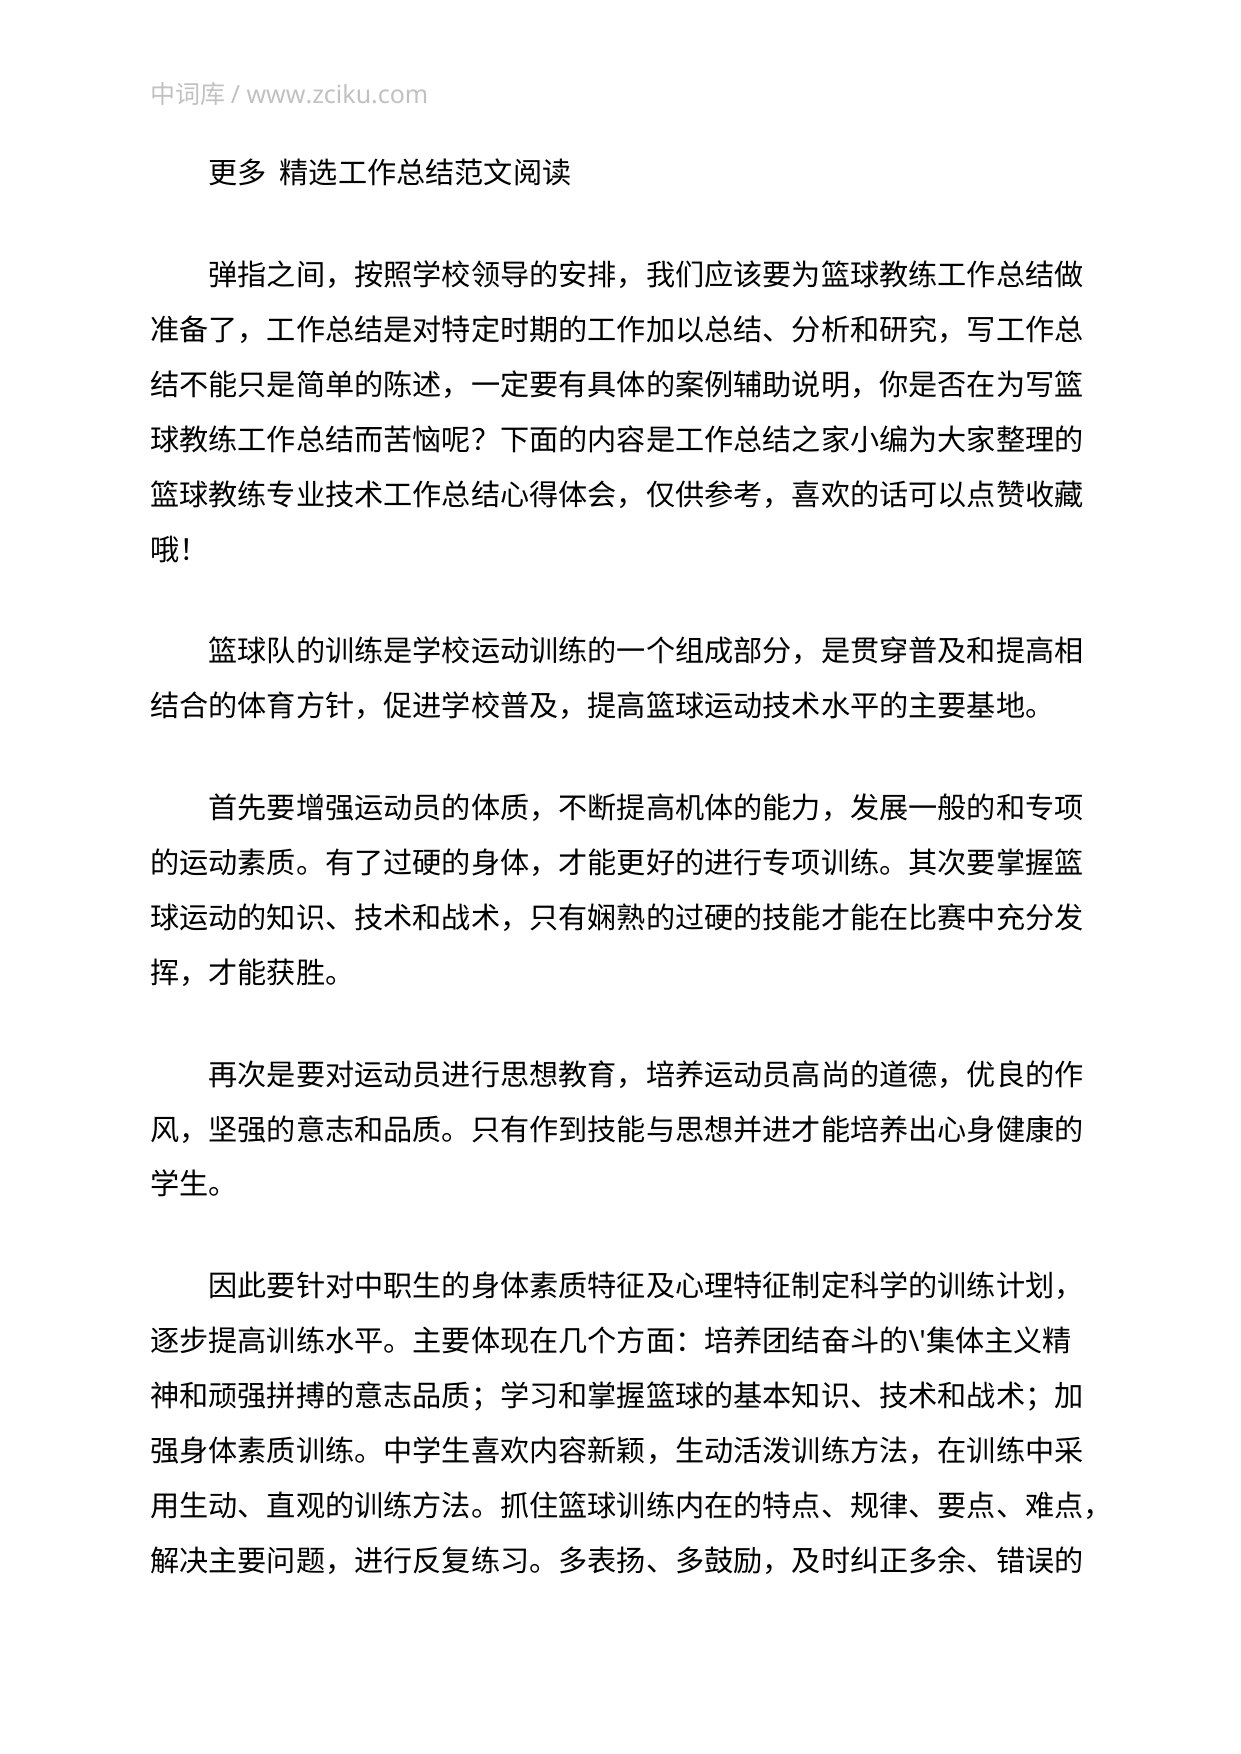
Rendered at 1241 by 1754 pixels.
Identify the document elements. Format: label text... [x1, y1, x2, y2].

text 更多 精选工作总结范文阅读 [150, 150, 1090, 192]
text 篮球队的训练是学校运动训练的一个组成部分，是贯穿普及和提高相结合的体育方针，促进学校普及，提高篮球运动技术水平的主要基地。 [150, 628, 1090, 725]
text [150, 1263, 1090, 1579]
text 弹指之间，按照学校领导的安排，我们应该要为篮球教练工作总结做准备了，工作总结是对特定时期的工作加以总结、分析和研究，写工作总结不能只是简单的陈述，一定要有具体的案例辅助说明，你是否在为写篮球教练工作总结而苦恼呢？下面的内容是工作总结之家小编为大家整理的篮球教练专业技术工作总结心得体会，仅供参考，喜欢的话可以点赞收藏哦！ [150, 252, 1090, 568]
text 再次是要对运动员进行思想教育，培养运动员高尚的道德，优良的作风，坚强的意志和品质。只有作到技能与思想并进才能培养出心身健康的学生。 [150, 1051, 1090, 1203]
text 首先要增强运动员的体质，不断提高机体的能力，发展一般的和专项的运动素质。有了过硬的身体，才能更好的进行专项训练。其次要掌握篮球运动的知识、技术和战术，只有娴熟的过硬的技能才能在比赛中充分发挥，才能获胜。 [150, 785, 1090, 992]
